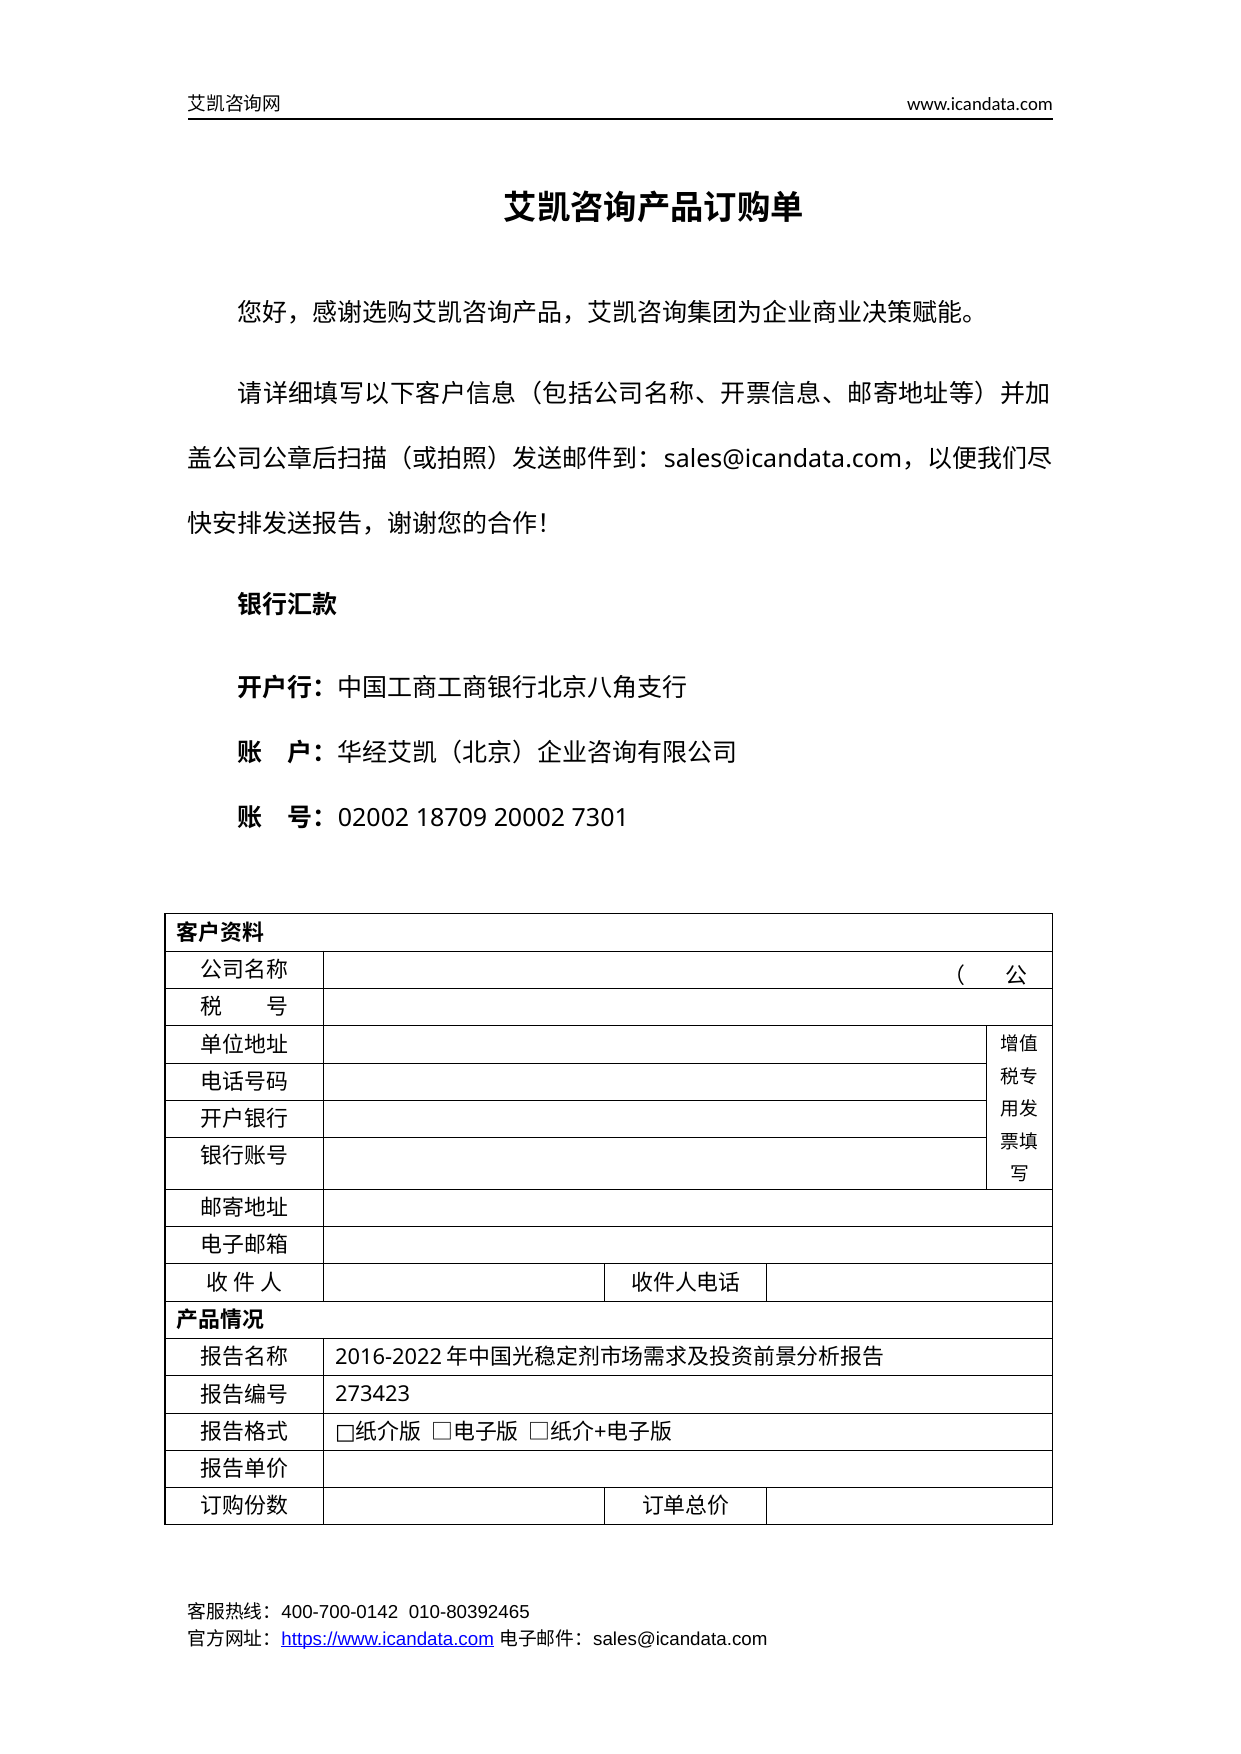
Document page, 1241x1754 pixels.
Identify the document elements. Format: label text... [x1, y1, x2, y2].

table_cell [324, 1451, 1052, 1487]
table_cell 邮寄地址 [166, 1190, 323, 1226]
table_cell [767, 1264, 1052, 1301]
table_cell [767, 1488, 1052, 1524]
table_cell 单位地址 [166, 1026, 323, 1062]
text 账 号：02002 18709 20002 7301 [187, 783, 1053, 848]
table_cell [324, 1190, 1052, 1226]
table_cell [324, 1264, 604, 1301]
table_cell □纸介版 □电子版 □纸介+电子版 [324, 1414, 1052, 1450]
table_cell 273423 [324, 1376, 1052, 1412]
table_cell 电话号码 [166, 1064, 323, 1100]
table_cell 订单总价 [605, 1488, 766, 1524]
table_cell 报告名称 [166, 1339, 323, 1375]
table_cell 电子邮箱 [166, 1227, 323, 1263]
table_cell 税 号 [166, 989, 323, 1025]
table_cell [324, 952, 1052, 988]
table_cell 收件人电话 [605, 1264, 766, 1301]
table_cell 2016-2022年中国光稳定剂市场需求及投资前景分析报告 [324, 1339, 1052, 1375]
table_cell [324, 1227, 1052, 1263]
table_cell 订购份数 [166, 1488, 323, 1524]
text 开户行：中国工商工商银行北京八角支行 [187, 653, 1053, 718]
table_cell 开户银行 [166, 1101, 323, 1137]
table_cell [324, 1138, 986, 1189]
table_cell [324, 1488, 604, 1524]
table_cell 银行账号 [166, 1138, 323, 1189]
text 请详细填写以下客户信息（包括公司名称、开票信息、邮寄地址等）并加盖公司公章后扫描（或拍照）发送邮件到：sales@icandata.com，以便我们尽快安排发送报告，谢谢您的合作！ [187, 359, 1053, 554]
table_cell 报告格式 [166, 1414, 323, 1450]
table_cell 报告单价 [166, 1451, 323, 1487]
text 银行汇款 [187, 570, 1053, 635]
text 账 户：华经艾凯（北京）企业咨询有限公司 [187, 718, 1053, 783]
table_cell [324, 1101, 986, 1137]
table_header 客户资料 [166, 914, 1052, 951]
text 您好，感谢选购艾凯咨询产品，艾凯咨询集团为企业商业决策赋能。 [187, 278, 1053, 343]
table_cell 增值税专用发票填写 [987, 1026, 1052, 1189]
table_cell 产品情况 [166, 1302, 1052, 1338]
table_cell [324, 1026, 986, 1062]
table_cell 报告编号 [166, 1376, 323, 1412]
text 艾凯咨询产品订购单 [187, 172, 1053, 237]
table_cell 公司名称 [166, 952, 323, 988]
table_cell [324, 1064, 986, 1100]
table_cell 收 件 人 [166, 1264, 323, 1301]
table_cell [324, 989, 1052, 1025]
